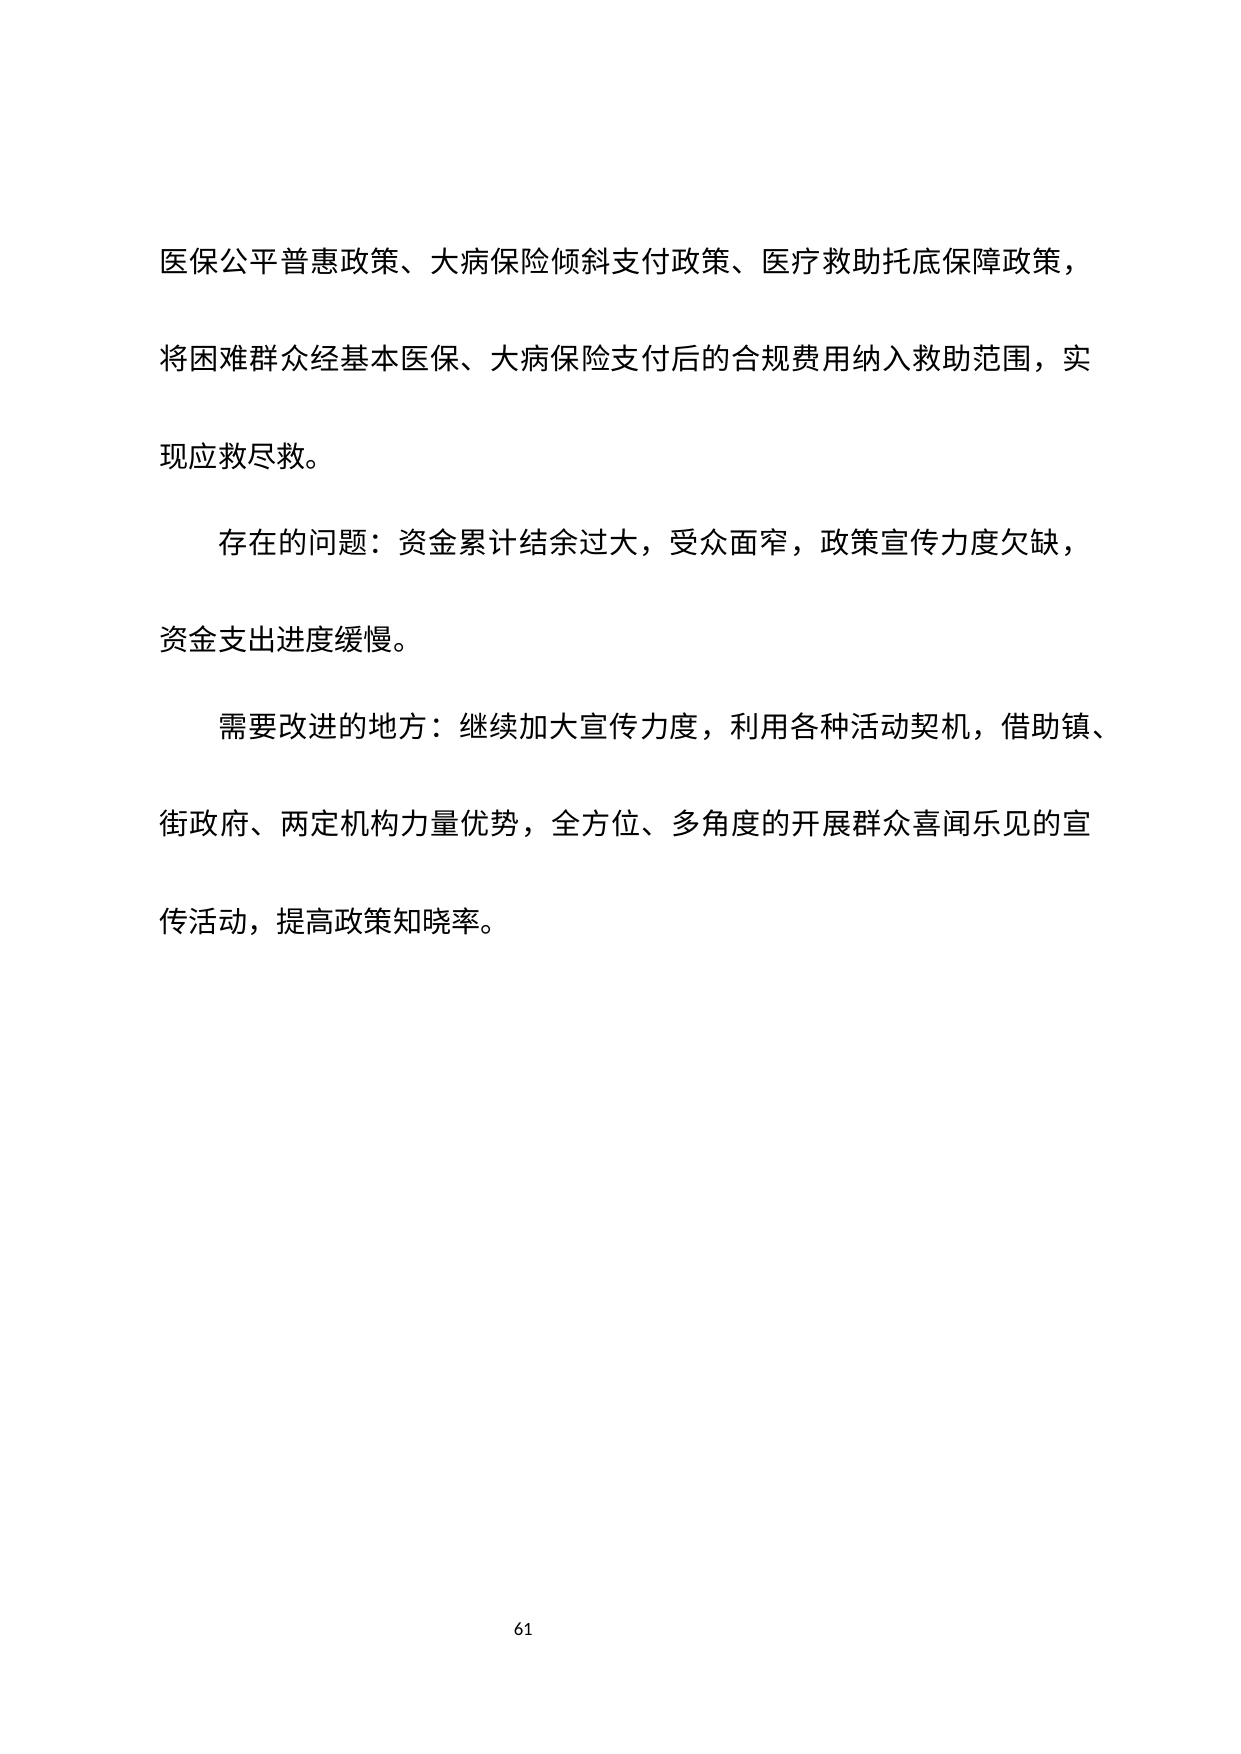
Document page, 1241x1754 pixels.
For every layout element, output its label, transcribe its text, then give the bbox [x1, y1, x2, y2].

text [159, 227, 1093, 487]
text 存在的问题：资金累计结余过大，受众面窄，政策宣传力度欠缺，资金支出进度缓慢。 [159, 508, 1093, 671]
text 需要改进的地方：继续加大宣传力度，利用各种活动契机，借助镇、街政府、两定机构力量优势，全方位、多角度的开展群众喜闻乐见的宣传活动，提高政策知晓率。 [159, 692, 1093, 952]
